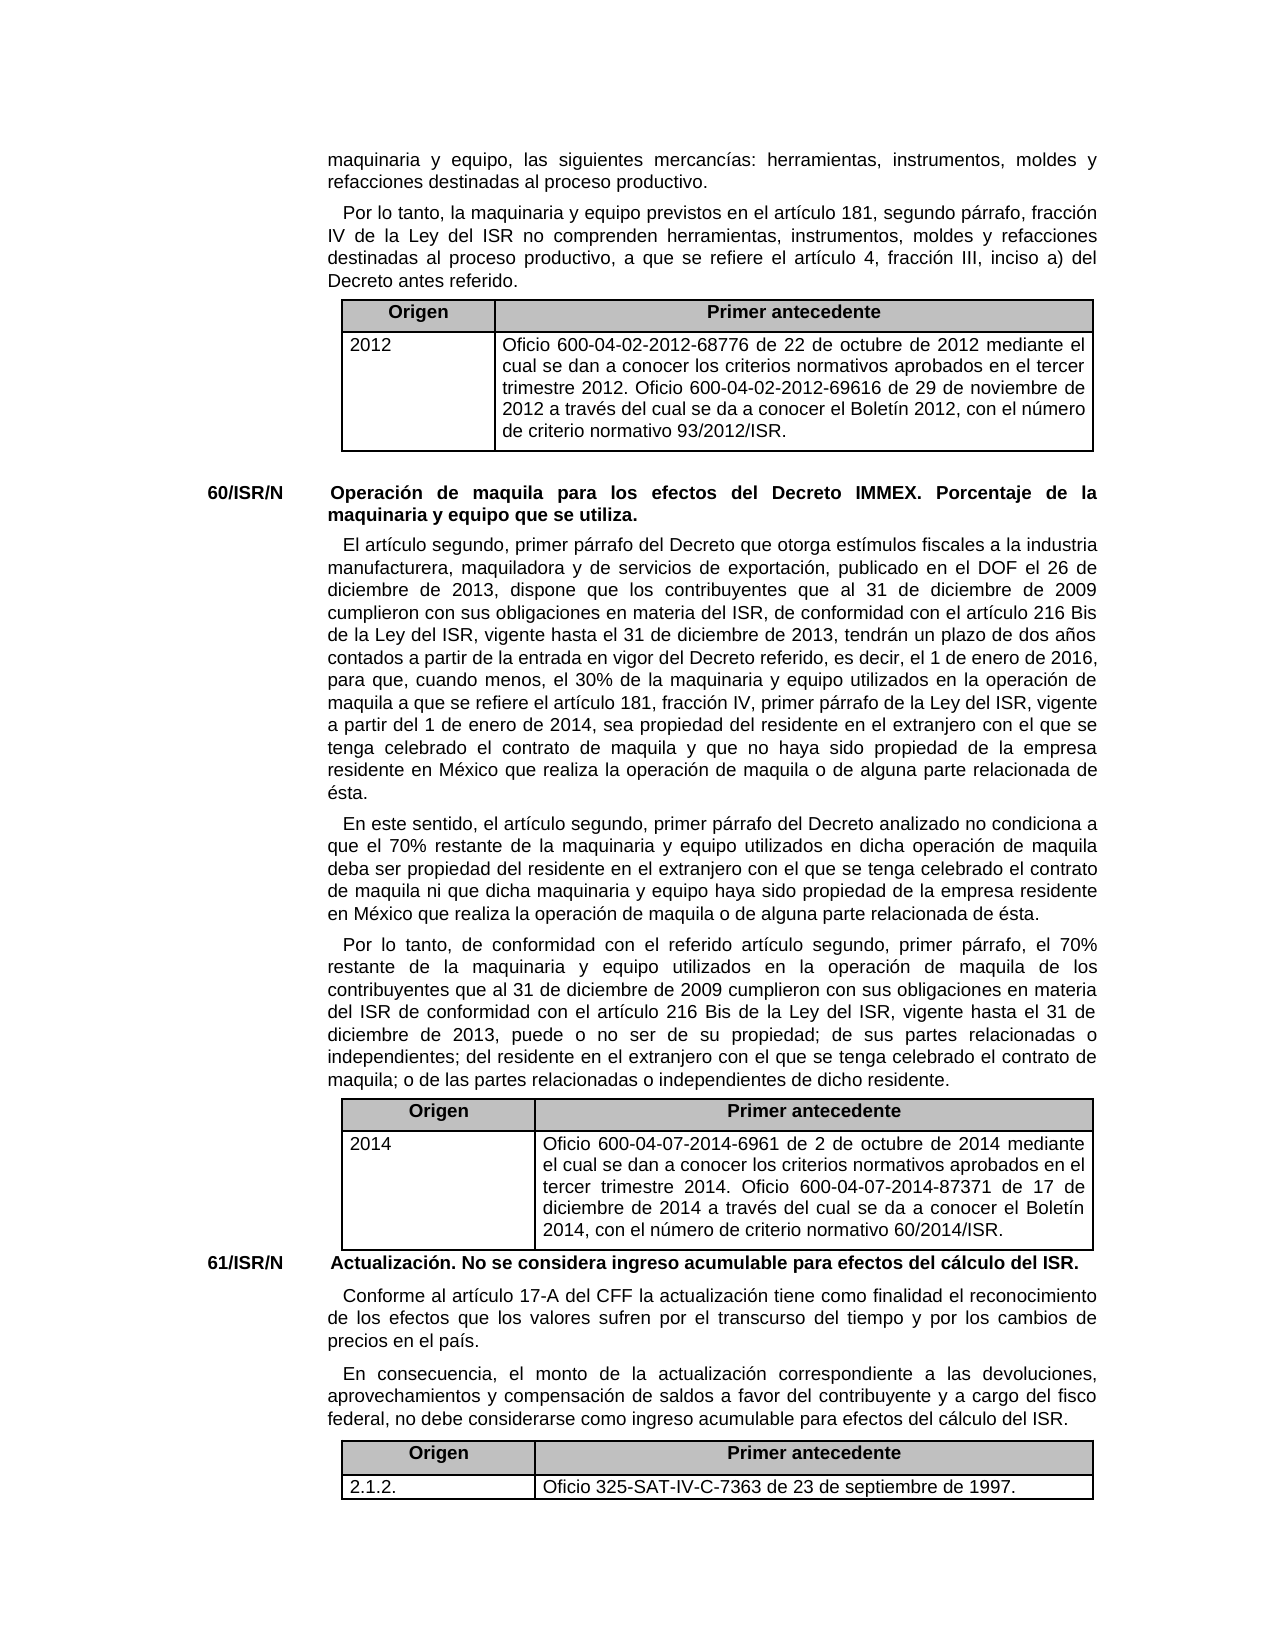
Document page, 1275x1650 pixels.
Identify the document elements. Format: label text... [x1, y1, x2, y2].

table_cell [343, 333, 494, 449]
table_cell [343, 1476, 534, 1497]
text 61/ISR/N Actualización. No se considera ingreso acumulable para efectos del cálculo del ISR. [207, 1251, 1098, 1273]
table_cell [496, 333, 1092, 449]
text Por lo tanto, la maquinaria y equipo previstos en el artículo 181, segundo párrafo, fracción IV de la Ley del ISR no comprenden herramientas, instrumentos, moldes y refacciones destinadas al proceso productivo, a que se refiere el artículo 4, fracción III, inciso a) del Decreto antes referido. [207, 201, 1098, 291]
text Por lo tanto, de conformidad con el referido artículo segundo, primer párrafo, el 70% restante de la maquinaria y equipo utilizados en la operación de maquila de los contribuyentes que al 31 de diciembre de 2009 cumplieron con sus obligaciones en materia del ISR de conformidad con el artículo 216 Bis de la Ley del ISR, vigente hasta el 31 de diciembre de 2013, puede o no ser de su propiedad; de sus partes relacionadas o independientes; del residente en el extranjero con el que se tenga celebrado el contrato de maquila; o de las partes relacionadas o independientes de dicho residente. [207, 932, 1098, 1090]
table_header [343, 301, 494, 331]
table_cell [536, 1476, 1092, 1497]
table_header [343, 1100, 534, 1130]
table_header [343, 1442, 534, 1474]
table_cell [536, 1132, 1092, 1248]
text En este sentido, el artículo segundo, primer párrafo del Decreto analizado no condiciona a que el 70% restante de la maquinaria y equipo utilizados en dicha operación de maquila deba ser propiedad del residente en el extranjero con el que se tenga celebrado el contrato de maquila ni que dicha maquinaria y equipo haya sido propiedad de la empresa residente en México que realiza la operación de maquila o de alguna parte relacionada de ésta. [207, 812, 1098, 924]
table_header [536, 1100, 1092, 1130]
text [207, 148, 1098, 193]
text En consecuencia, el monto de la actualización correspondiente a las devoluciones, aprovechamientos y compensación de saldos a favor del contribuyente y a cargo del fisco federal, no debe considerarse como ingreso acumulable para efectos del cálculo del ISR. [207, 1362, 1098, 1429]
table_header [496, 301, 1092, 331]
text El artículo segundo, primer párrafo del Decreto que otorga estímulos fiscales a la industria manufacturera, maquiladora y de servicios de exportación, publicado en el DOF el 26 de diciembre de 2013, dispone que los contribuyentes que al 31 de diciembre de 2009 cumplieron con sus obligaciones en materia del ISR, de conformidad con el artículo 216 Bis de la Ley del ISR, vigente hasta el 31 de diciembre de 2013, tendrán un plazo de dos años contados a partir de la entrada en vigor del Decreto referido, es decir, el 1 de enero de 2016, para que, cuando menos, el 30% de la maquinaria y equipo utilizados en la operación de maquila a que se refiere el artículo 181, fracción IV, primer párrafo de la Ley del ISR, vigente a partir del 1 de enero de 2014, sea propiedad del residente en el extranjero con el que se tenga celebrado el contrato de maquila y que no haya sido propiedad de la empresa residente en México que realiza la operación de maquila o de alguna parte relacionada de ésta. [207, 533, 1098, 803]
text Conforme al artículo 17-A del CFF la actualización tiene como finalidad el reconocimiento de los efectos que los valores sufren por el transcurso del tiempo y por los cambios de precios en el país. [207, 1283, 1098, 1351]
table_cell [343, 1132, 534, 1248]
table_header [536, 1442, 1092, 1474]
text 60/ISR/N Operación de maquila para los efectos del Decreto IMMEX. Porcentaje de la maquinaria y equipo que se utiliza. [207, 482, 1098, 525]
